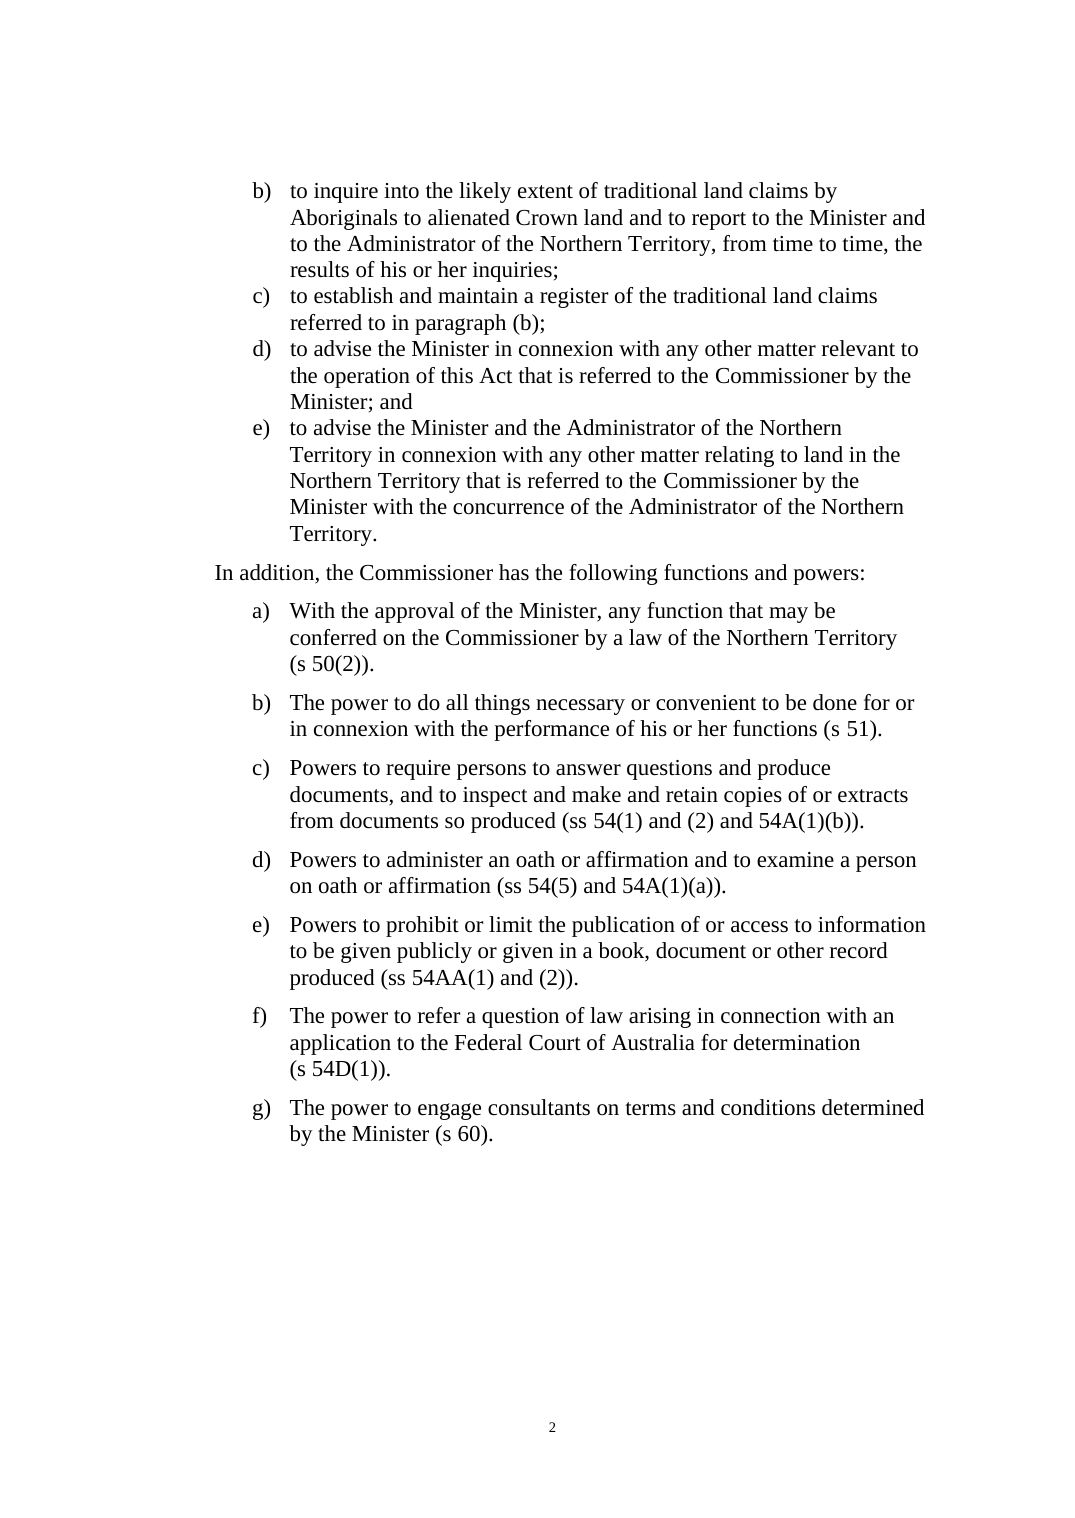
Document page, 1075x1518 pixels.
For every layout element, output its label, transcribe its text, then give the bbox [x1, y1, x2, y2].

list to advise the Minister in connexion with any other matter relevant to the operation of this Act that is referred to the Commissioner by the Minister; and [252, 335, 927, 414]
list Powers to prohibit or limit the publication of or access to information to be given publicly or given in a book, document or other record produced (ss 54AA(1) and (2)). [252, 911, 927, 990]
list Powers to require persons to answer questions and produce documents, and to inspect and make and retain copies of or extracts from documents so produced (ss 54(1) and (2) and 54A(1)(b)). [252, 754, 927, 833]
list With the approval of the Minister, any function that may be conferred on the Commissioner by a law of the Northern Territory (s 50(2)). [252, 597, 927, 677]
list The power to do all things necessary or convenient to be done for or in connexion with the performance of his or her functions (s 51). [252, 689, 927, 742]
list In addition, the Commissioner has the following functions and powers: [214, 559, 927, 585]
list to inquire into the likely extent of traditional land claims by Aboriginals to alienated Crown land and to report to the Minister and to the Administrator of the Northern Territory, from time to time, the results of his or her inquiries; [252, 177, 927, 283]
list The power to engage consultants on terms and conditions determined by the Minister (s 60). [252, 1094, 927, 1147]
list to advise the Minister and the Administrator of the Northern Territory in connexion with any other matter relating to land in the Northern Territory that is referred to the Commissioner by the Minister with the concurrence of the Administrator of the Northern Territory. [252, 414, 927, 546]
list The power to refer a question of law arising in connection with an application to the Federal Court of Australia for determination (s 54D(1)). [252, 1003, 927, 1082]
list to establish and maintain a register of the traditional land claims referred to in paragraph (b); [252, 283, 927, 335]
list Powers to administer an oath or affirmation and to examine a person on oath or affirmation (ss 54(5) and 54A(1)(a)). [252, 846, 927, 898]
